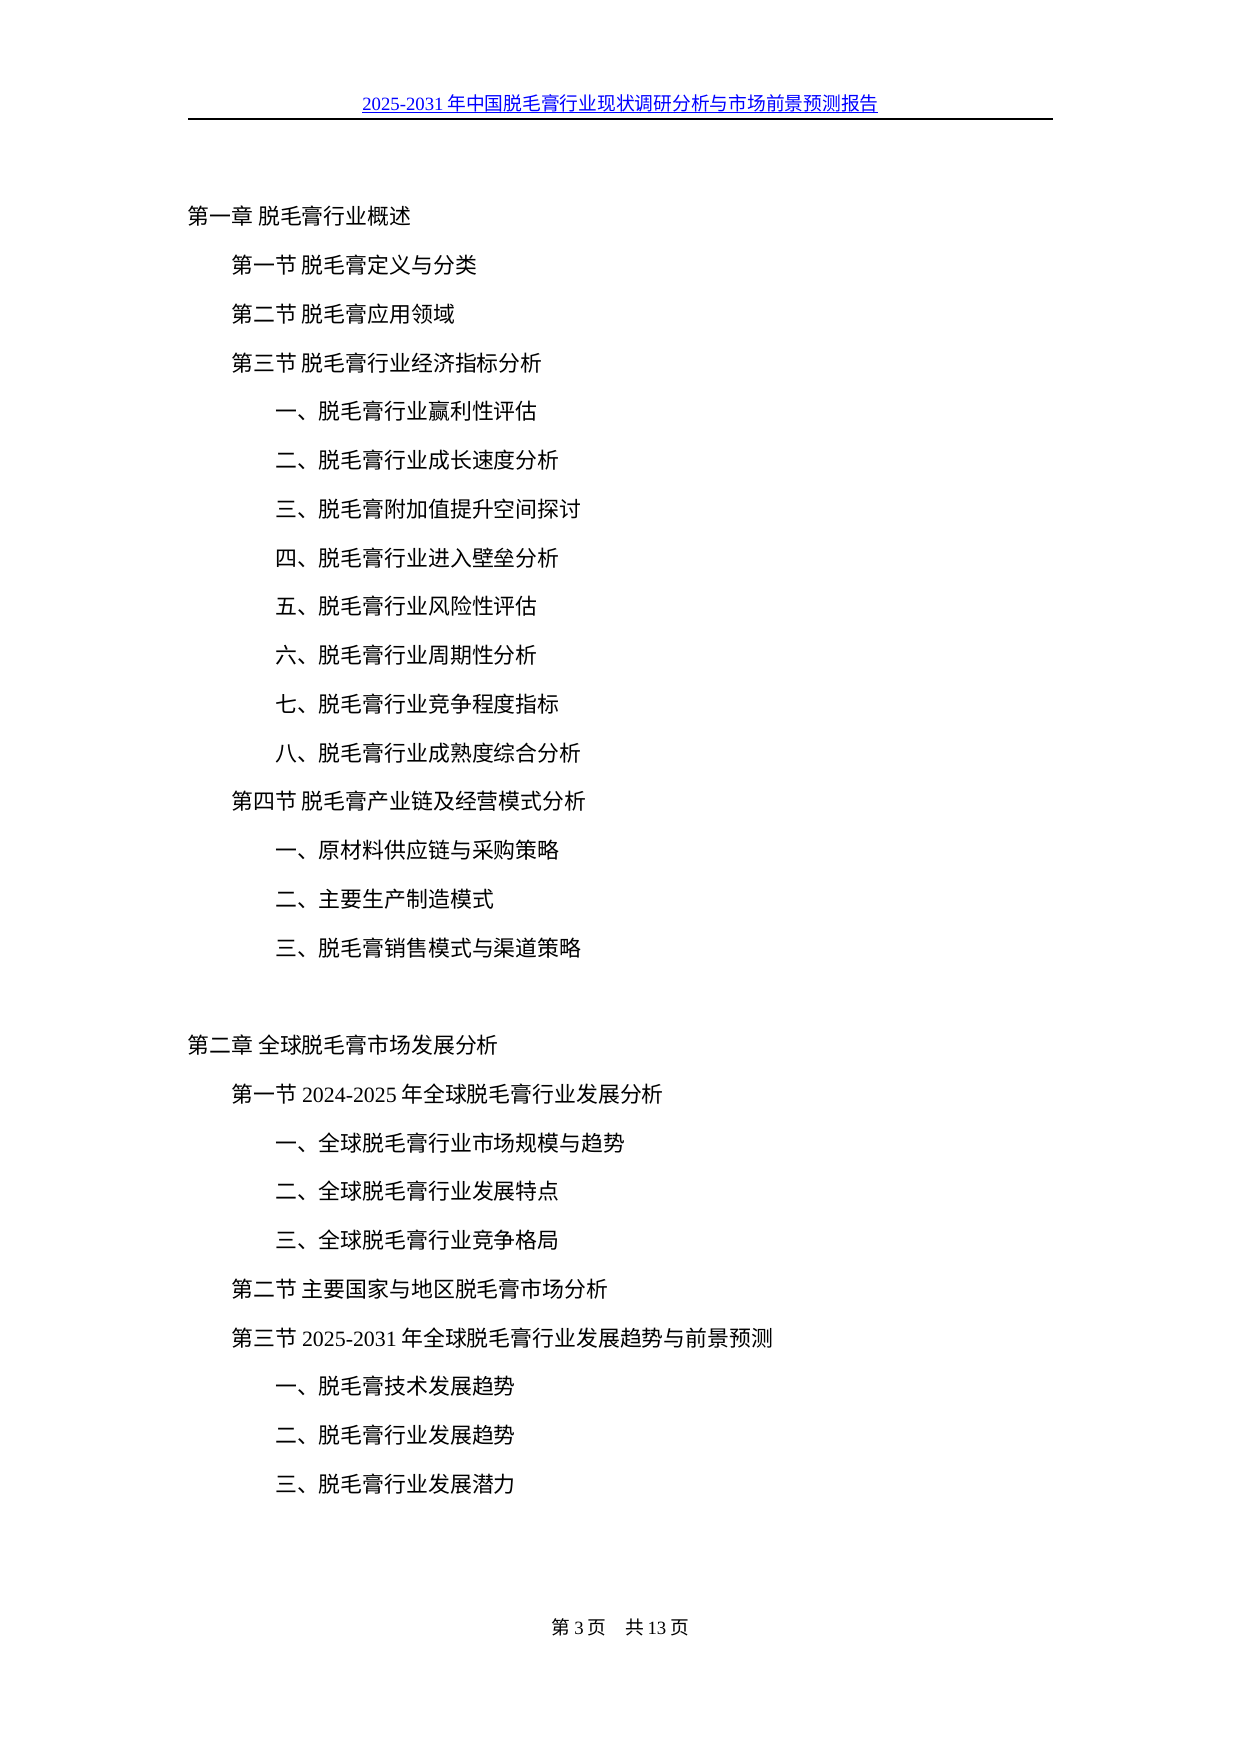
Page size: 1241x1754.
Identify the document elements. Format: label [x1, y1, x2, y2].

text [187, 150, 1053, 1499]
